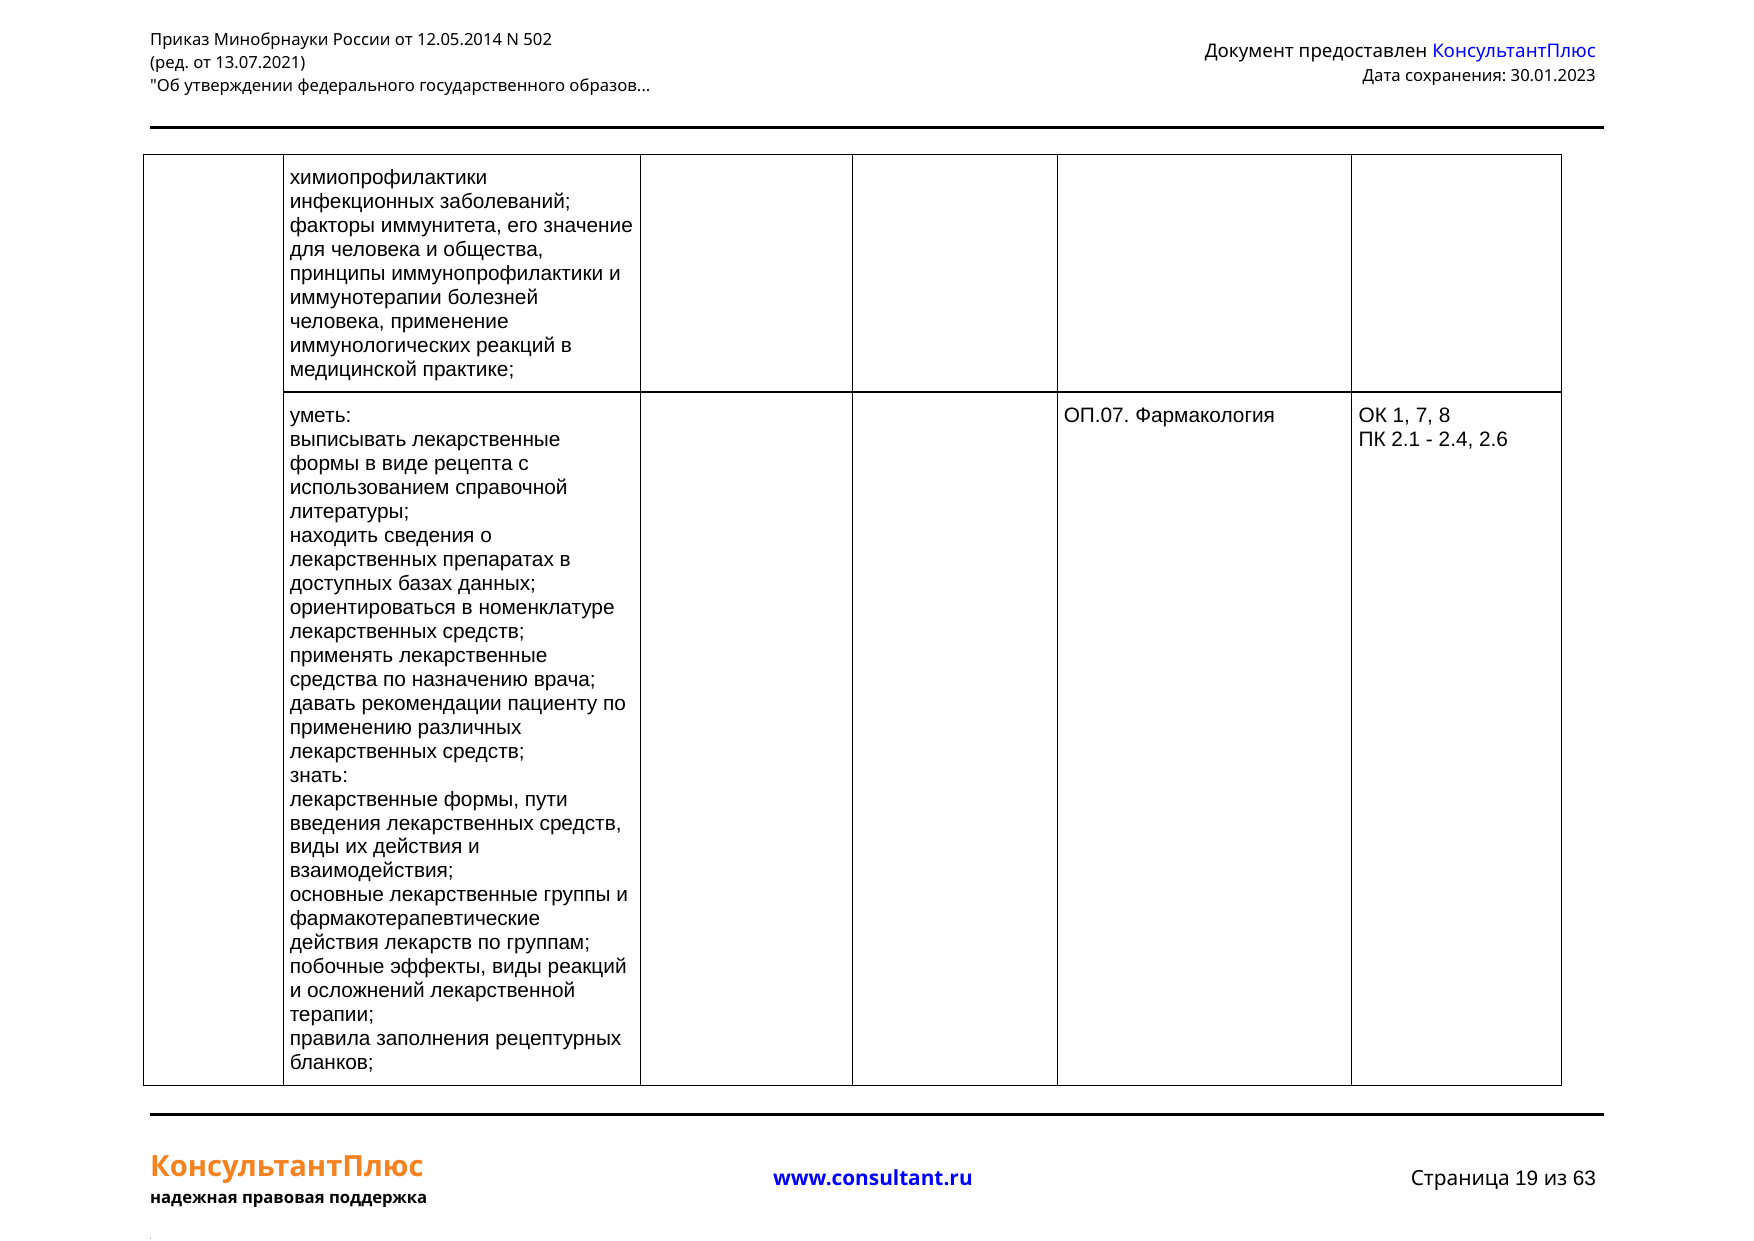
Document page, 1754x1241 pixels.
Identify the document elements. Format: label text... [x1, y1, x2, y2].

table_cell ОК 1, 7, 8 ПК 2.1 - 2.4, 2.6 [1352, 393, 1561, 1084]
table_cell уметь: выписывать лекарственные формы в виде рецепта с использованием справочной литературы; находить сведения о лекарственных препаратах в доступных базах данных; ориентироваться в номенклатуре лекарственных средств; применять лекарственные средства по назначению врача; давать рекомендации пациенту по применению различных лекарственных средств; знать: лекарственные формы, пути введения лекарственных средств, виды их действия и взаимодействия; основные лекарственные группы и фармакотерапевтические действия лекарств по группам; побочные эффекты, виды реакций и осложнений лекарственной терапии; правила заполнения рецептурных бланков; [284, 393, 640, 1084]
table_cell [284, 155, 640, 391]
table_cell [853, 393, 1057, 1084]
table_cell ОП.07. Фармакология [1058, 393, 1351, 1084]
table_cell [641, 393, 852, 1084]
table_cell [1352, 155, 1561, 391]
table_cell [853, 155, 1057, 391]
table_cell [641, 155, 852, 391]
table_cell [1058, 155, 1351, 391]
